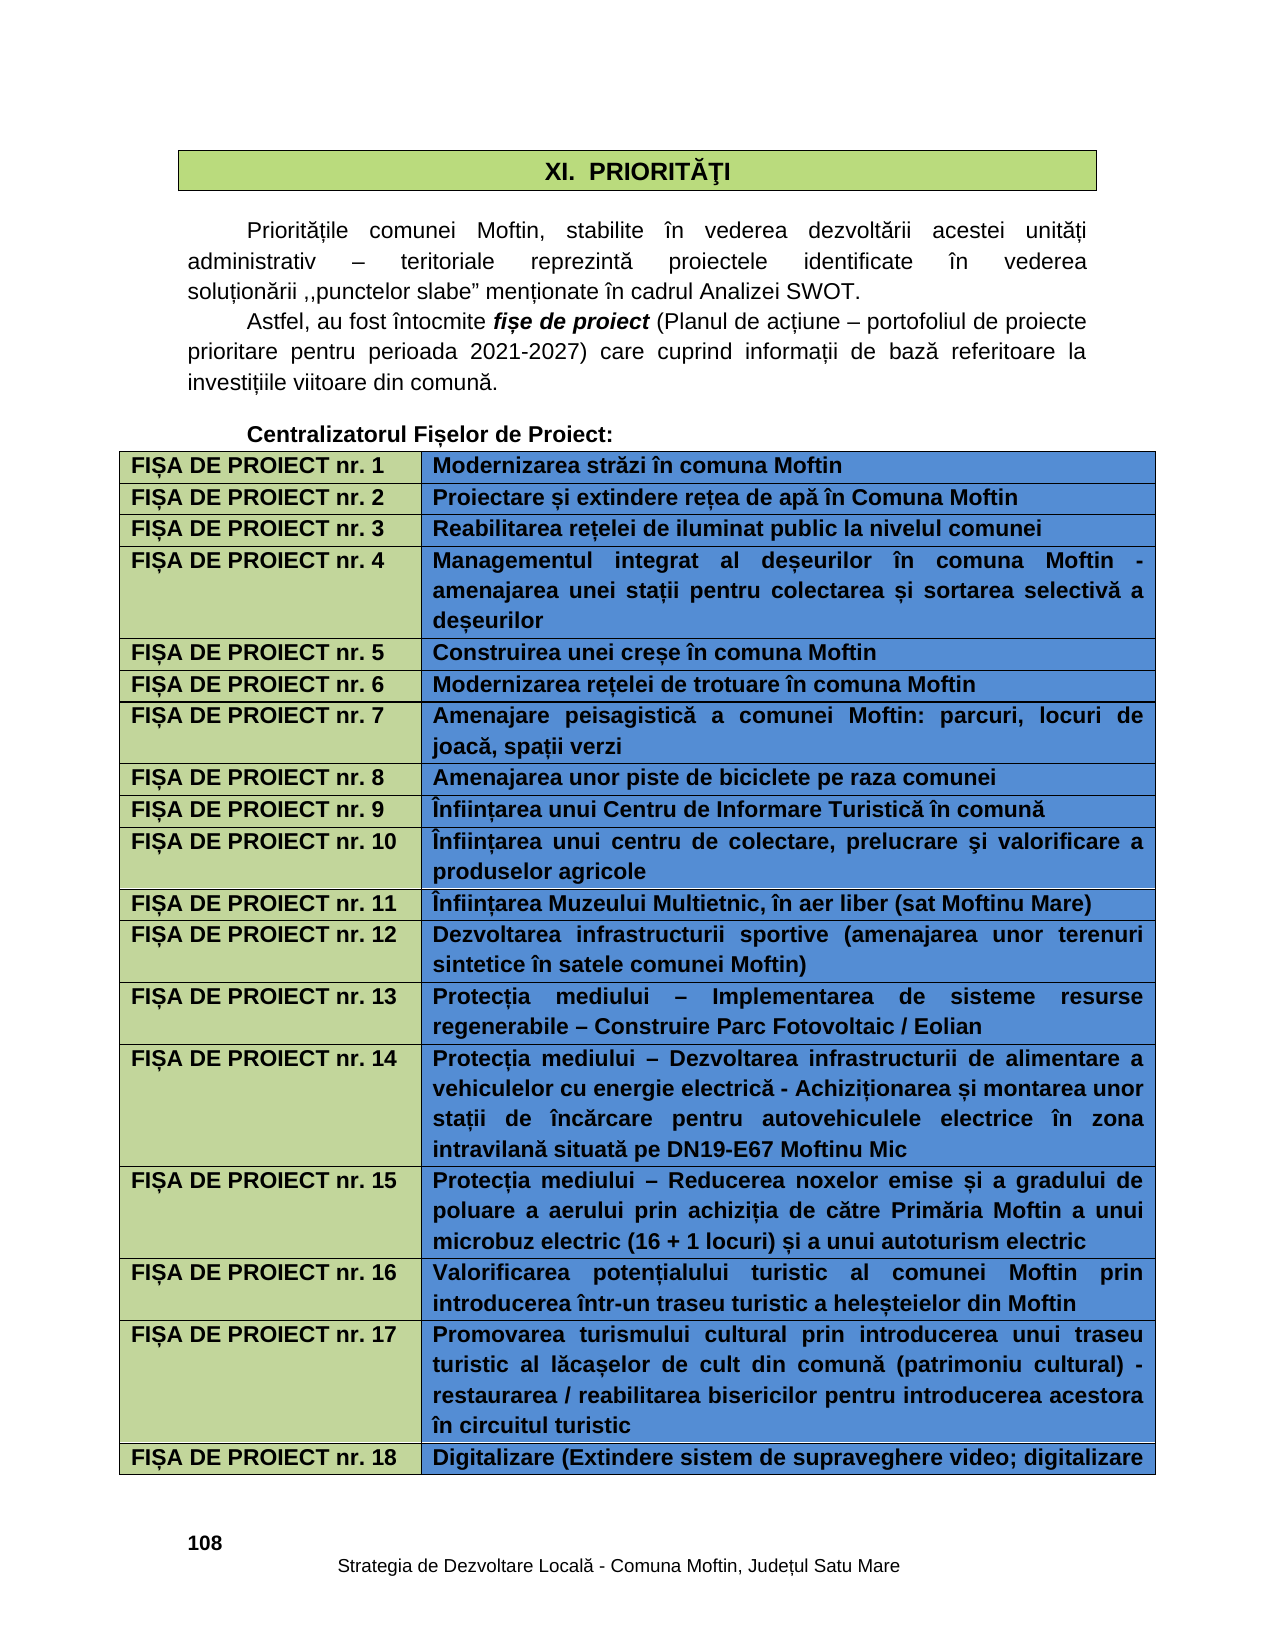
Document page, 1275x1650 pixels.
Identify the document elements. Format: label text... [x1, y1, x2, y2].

table_cell Amenajarea unor piste de biciclete pe raza comunei [422, 764, 1155, 795]
table_cell Protecția mediului – Dezvoltarea infrastructurii de alimentare a vehiculelor cu energie electrică - Achiziționarea și montarea unor stații de încărcare pentru autovehiculele electrice în zona intravilană situată pe DN19-E67 Moftinu Mic [422, 1045, 1155, 1166]
table_cell Amenajare peisagistică a comunei Moftin: parcuri, locuri de joacă, spații verzi [422, 703, 1155, 763]
table_cell FIȘA DE PROIECT nr. 14 [120, 1045, 421, 1166]
table_cell FIȘA DE PROIECT nr. 12 [120, 921, 421, 982]
table_cell Protecția mediului – Reducerea noxelor emise și a gradului de poluare a aerului prin achiziția de către Primăria Moftin a unui microbuz electric (16 + 1 locuri) și a unui autoturism electric [422, 1167, 1155, 1258]
table_cell Înființarea Muzeului Multietnic, în aer liber (sat Moftinu Mare) [422, 890, 1155, 920]
table_cell FIȘA DE PROIECT nr. 8 [120, 764, 421, 795]
table_cell Valorificarea potențialului turistic al comunei Moftin prin introducerea într-un traseu turistic a heleșteielor din Moftin [422, 1259, 1155, 1320]
table_cell FIȘA DE PROIECT nr. 16 [120, 1259, 421, 1320]
table_cell FIȘA DE PROIECT nr. 3 [120, 515, 421, 546]
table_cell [120, 1444, 421, 1474]
table_cell Promovarea turismului cultural prin introducerea unui traseu turistic al lăcașelor de cult din comună (patrimoniu cultural) - restaurarea / reabilitarea bisericilor pentru introducerea acestora în circuitul turistic [422, 1321, 1155, 1442]
table_cell FIȘA DE PROIECT nr. 4 [120, 547, 421, 638]
table_cell Construirea unei creșe în comuna Moftin [422, 639, 1155, 670]
table_header Modernizarea străzi în comuna Moftin [422, 452, 1155, 483]
table_cell FIȘA DE PROIECT nr. 10 [120, 828, 421, 888]
table_cell FIȘA DE PROIECT nr. 15 [120, 1167, 421, 1258]
table_cell Proiectare și extindere rețea de apă în Comuna Moftin [422, 484, 1155, 514]
table_cell FIȘA DE PROIECT nr. 11 [120, 890, 421, 920]
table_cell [422, 1444, 1155, 1474]
table_cell Înființarea unui Centru de Informare Turistică în comună [422, 796, 1155, 827]
table_cell Protecția mediului – Implementarea de sisteme resurse regenerabile – Construire Parc Fotovoltaic / Eolian [422, 983, 1155, 1044]
table_cell Modernizarea rețelei de trotuare în comuna Moftin [422, 671, 1155, 701]
text Astfel, au fost întocmite fișe de proiect (Planul de acțiune – portofoliul de proiecte prioritare pentru perioada 2021-2027) care cuprind informații de bază referitoare la investițiile viitoare din comună. [187, 308, 1087, 395]
table_cell Managementul integrat al deșeurilor în comuna Moftin - amenajarea unei stații pentru colectarea și sortarea selectivă a deșeurilor [422, 547, 1155, 638]
table_cell Înființarea unui centru de colectare, prelucrare şi valorificare a produselor agricole [422, 828, 1155, 888]
table_cell FIȘA DE PROIECT nr. 7 [120, 703, 421, 763]
table_cell Dezvoltarea infrastructurii sportive (amenajarea unor terenuri sintetice în satele comunei Moftin) [422, 921, 1155, 982]
table_cell Reabilitarea rețelei de iluminat public la nivelul comunei [422, 515, 1155, 546]
table_cell FIȘA DE PROIECT nr. 9 [120, 796, 421, 827]
subtitle XI. PRIORITĂŢI [179, 151, 1096, 190]
table_header FIȘA DE PROIECT nr. 1 [120, 452, 421, 483]
table_cell FIȘA DE PROIECT nr. 17 [120, 1321, 421, 1442]
table_cell FIȘA DE PROIECT nr. 6 [120, 671, 421, 701]
table_cell FIȘA DE PROIECT nr. 13 [120, 983, 421, 1044]
text Prioritățile comunei Moftin, stabilite în vederea dezvoltării acestei unități administrativ – teritoriale reprezintă proiectele identificate în vederea soluționării ,,punctelor slabe” menționate în cadrul Analizei SWOT. [187, 217, 1087, 304]
table_cell FIȘA DE PROIECT nr. 2 [120, 484, 421, 514]
table_cell FIȘA DE PROIECT nr. 5 [120, 639, 421, 670]
text Centralizatorul Fișelor de Proiect: [187, 421, 1087, 447]
